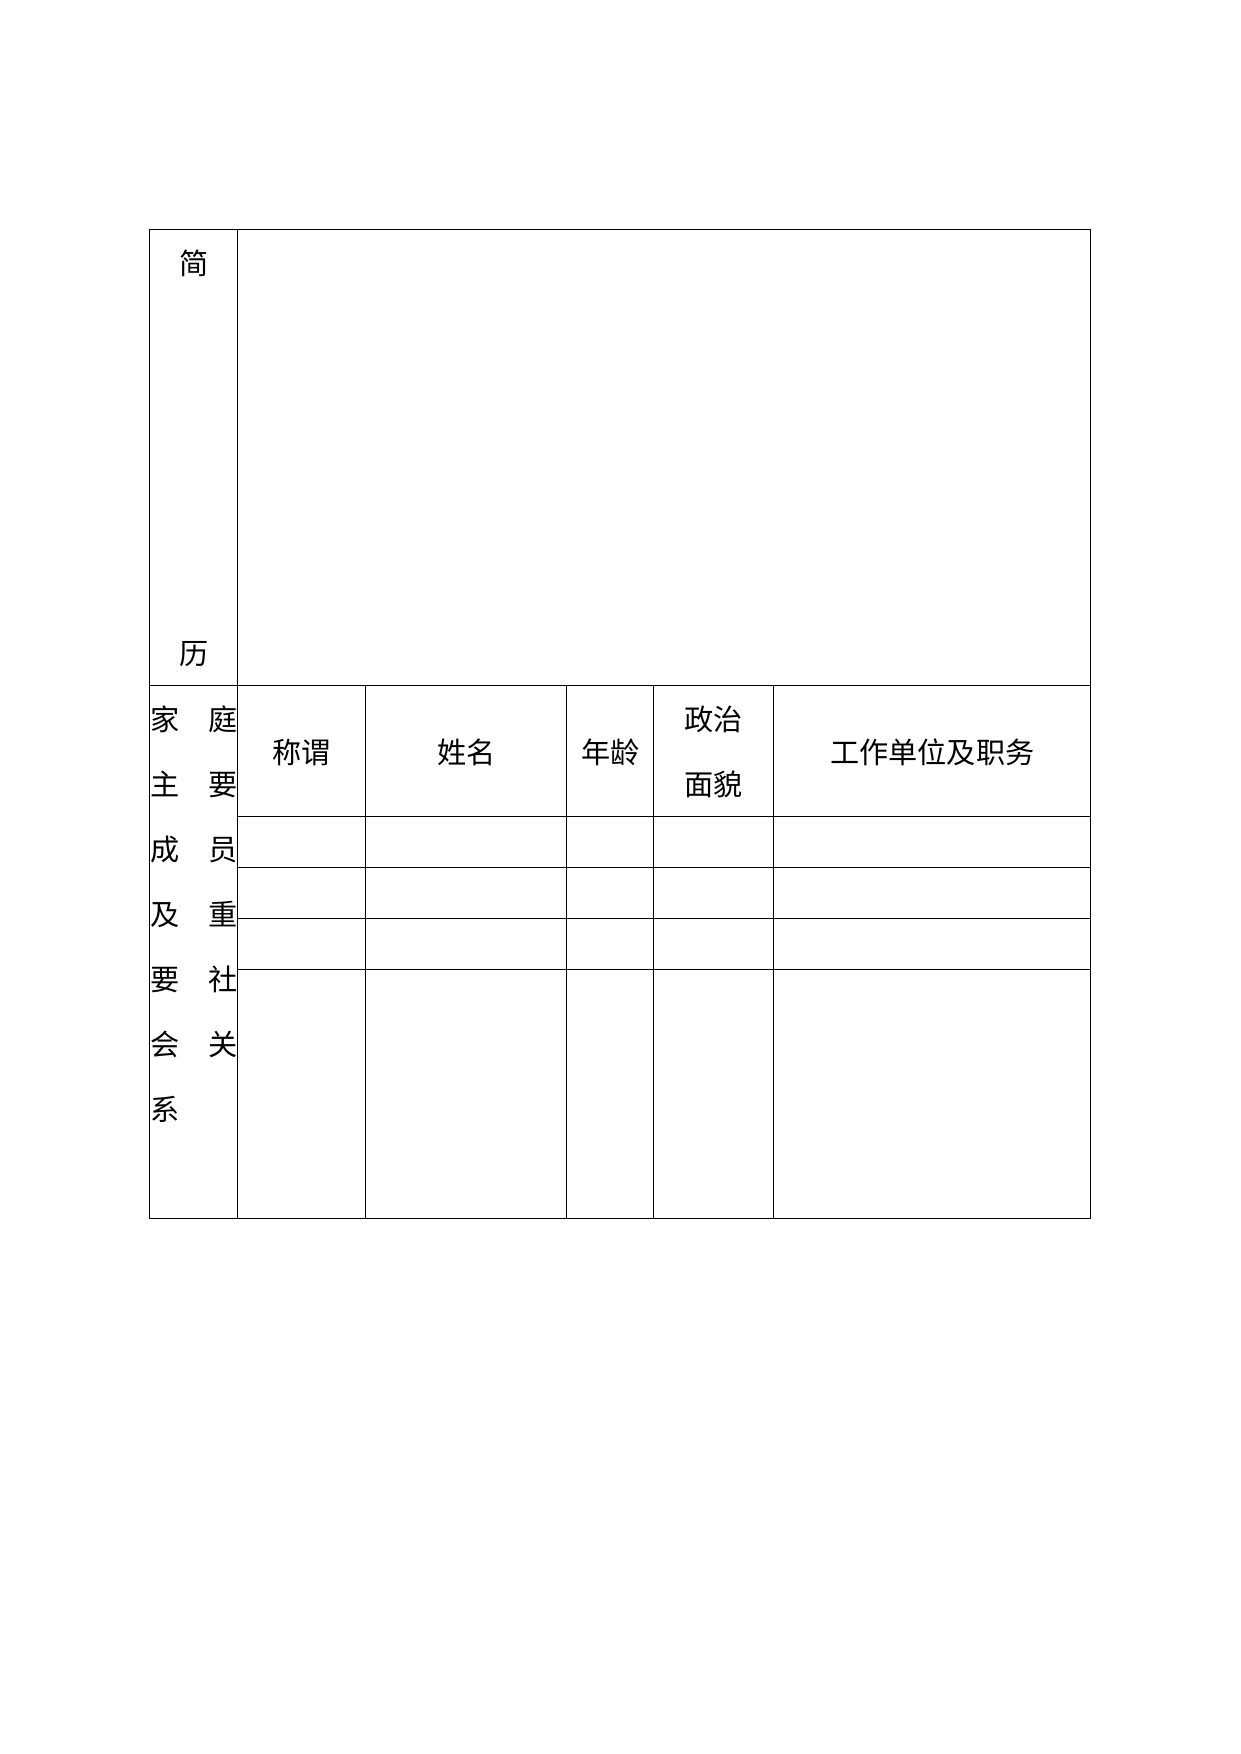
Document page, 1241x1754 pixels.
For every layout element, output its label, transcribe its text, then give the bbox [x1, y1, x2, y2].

table_cell [238, 970, 365, 1218]
table_cell 家庭主要成员及重要社会关系 [150, 686, 237, 1218]
table_cell [567, 970, 653, 1218]
table_cell [366, 868, 566, 918]
table_cell [366, 970, 566, 1218]
table_cell [654, 868, 773, 918]
table_cell 年龄 [567, 686, 653, 816]
table_cell [774, 919, 1090, 969]
table_cell [774, 817, 1090, 867]
table_cell [567, 919, 653, 969]
table_cell [774, 868, 1090, 918]
table_cell [567, 817, 653, 867]
table_cell [366, 919, 566, 969]
table_cell [238, 919, 365, 969]
table_cell [567, 868, 653, 918]
table_cell [238, 817, 365, 867]
table_cell 简 历 [150, 230, 237, 684]
table_cell 政治 面貌 [654, 686, 773, 816]
table_cell 姓名 [366, 686, 566, 816]
table_cell [238, 230, 1090, 684]
table_cell [366, 817, 566, 867]
table_cell 称谓 [238, 686, 365, 816]
table_cell [654, 970, 773, 1218]
table_cell [238, 868, 365, 918]
table_cell [654, 919, 773, 969]
table_cell [654, 817, 773, 867]
table_cell 工作单位及职务 [774, 686, 1090, 816]
table_cell [774, 970, 1090, 1218]
